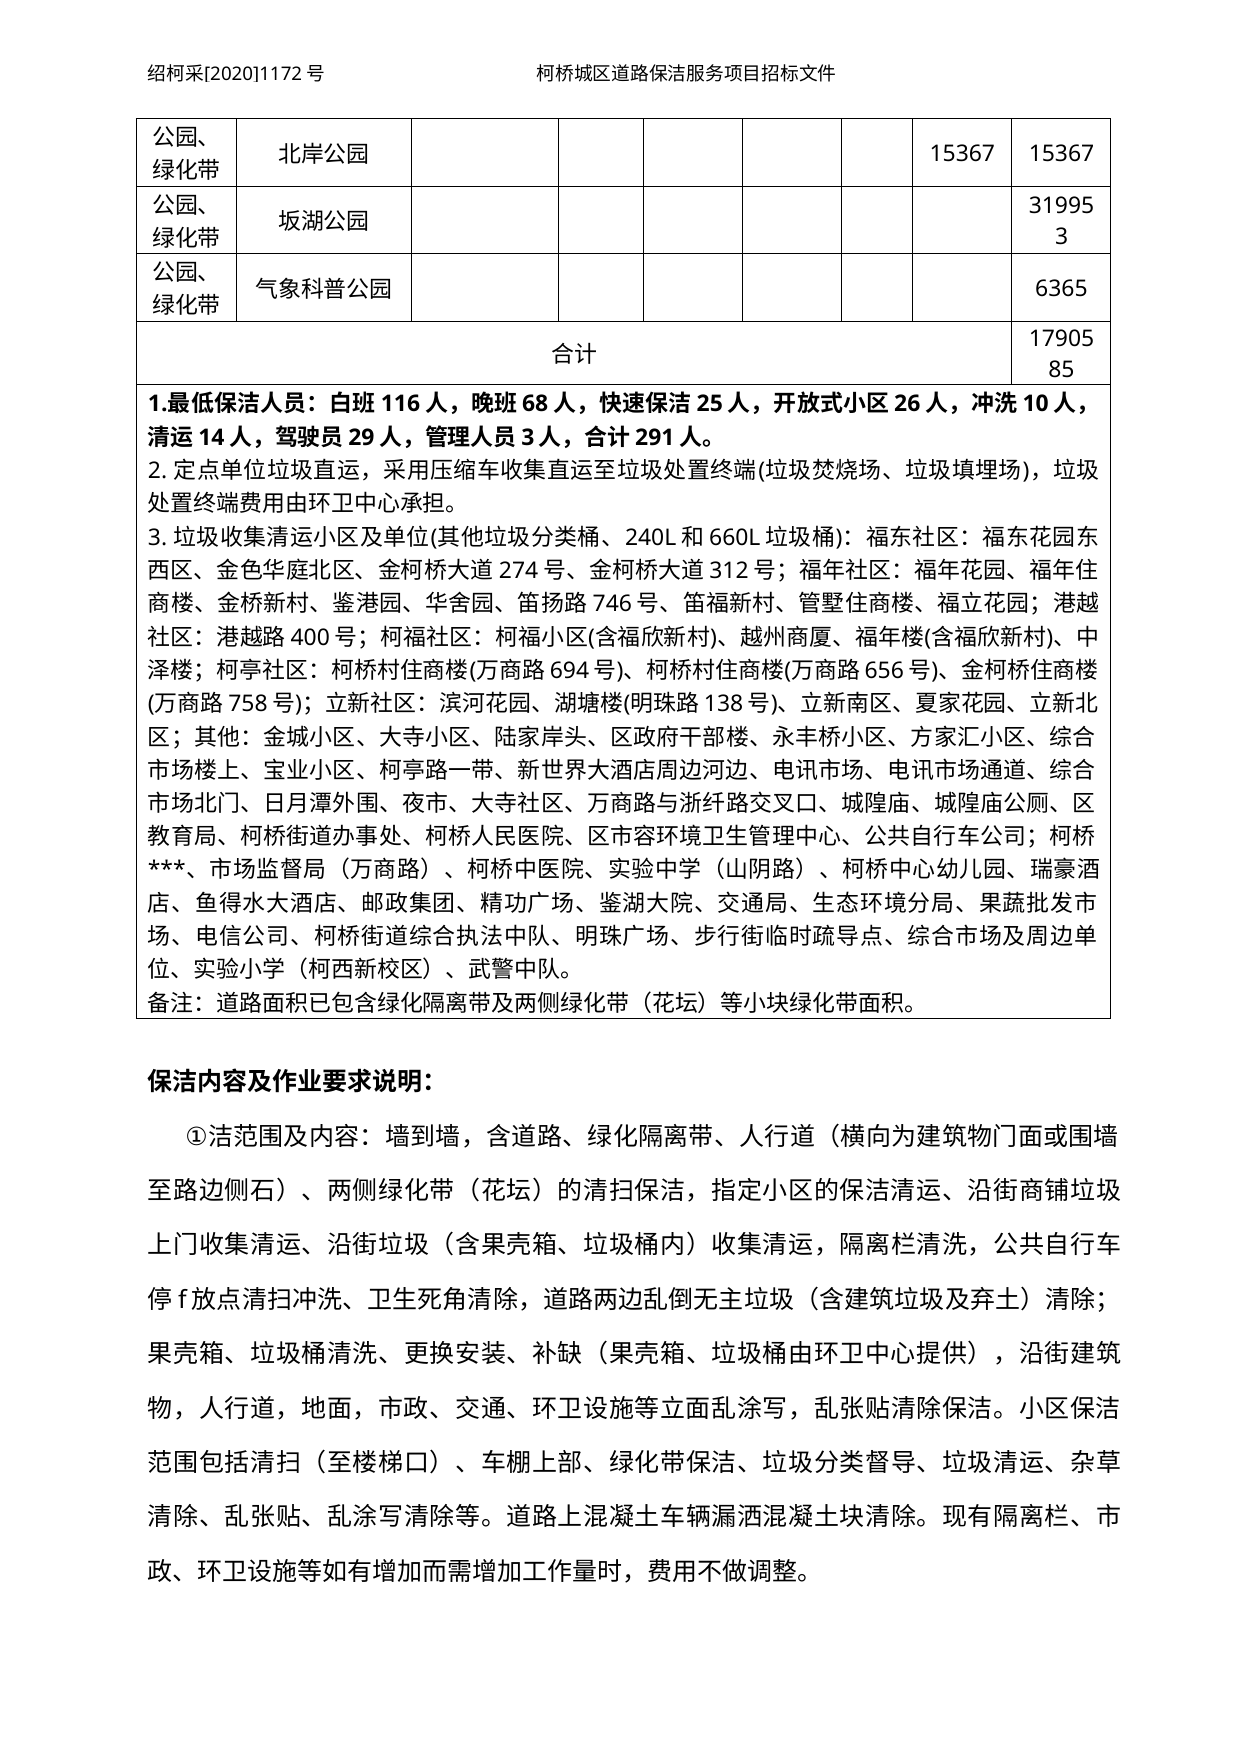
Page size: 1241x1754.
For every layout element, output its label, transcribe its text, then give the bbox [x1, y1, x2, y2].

table_cell 15367 [1012, 119, 1110, 186]
text 保洁内容及作业要求说明： [148, 1062, 1122, 1098]
table_cell [559, 119, 643, 186]
table_cell [412, 187, 558, 253]
text ①洁范围及内容：墙到墙，含道路、绿化隔离带、人行道（横向为建筑物门面或围墙至路边侧石）、两侧绿化带（花坛）的清扫保洁，指定小区的保洁清运、沿街商铺垃圾上门收集清运、沿街垃圾（含果壳箱、垃圾桶内）收集清运，隔离栏清洗，公共自行车停f放点清扫冲洗、卫生死角清除，道路两边乱倒无主垃圾（含建筑垃圾及弃土）清除；果壳箱、垃圾桶清洗、更换安装、补缺（果壳箱、垃圾桶由环卫中心提供），沿街建筑物，人行道，地面，市政、交通、环卫设施等立面乱涂写，乱张贴清除保洁。小区保洁范围包括清扫（至楼梯口）、车棚上部、绿化带保洁、垃圾分类督导、垃圾清运、杂草清除、乱张贴、乱涂写清除等。道路上混凝土车辆漏洒混凝土块清除。现有隔离栏、市政、环卫设施等如有增加而需增加工作量时，费用不做调整。 [148, 1116, 1122, 1587]
table_cell 气象科普公园 [237, 254, 411, 321]
table_cell 合计 [137, 322, 1011, 384]
table_cell [842, 119, 912, 186]
table_cell [644, 119, 742, 186]
table_cell [412, 119, 558, 186]
table_cell [644, 254, 742, 321]
table_cell [842, 187, 912, 253]
table_cell 公园、绿化带 [137, 254, 236, 321]
table_cell [743, 187, 841, 253]
table_cell 319953 [1012, 187, 1110, 253]
table_cell [559, 187, 643, 253]
table_cell [644, 187, 742, 253]
table_cell 1790585 [1012, 322, 1110, 384]
table_cell 公园、绿化带 [137, 187, 236, 253]
table_cell [842, 254, 912, 321]
table_cell [913, 254, 1011, 321]
table_cell 15367 [913, 119, 1011, 186]
table_cell 1.最低保洁人员：白班116人，晚班68人，快速保洁25人，开放式小区26人，冲洗10人，清运14人，驾驶员29人，管理人员3人，合计291人。 2. 定点单位垃圾直运，采用压缩车收集直运至垃圾处置终端(垃圾焚烧场、垃圾填埋场)，垃圾处置终端费用由环卫中心承担。 3. 垃圾收集清运小区及单位(其他垃圾分类桶、240L和660L垃圾桶)：福东社区：福东花园东西区、金色华庭北区、金柯桥大道274号、金柯桥大道312号；福年社区：福年花园、福年住商楼、金桥新村、鉴港园、华舍园、笛扬路746号、笛福新村、管墅住商楼、福立花园；港越社区：港越路400号；柯福社区：柯福小区(含福欣新村)、越州商厦、福年楼(含福欣新村)、中泽楼；柯亭社区：柯桥村住商楼(万商路694号)、柯桥村住商楼(万商路656号)、金柯桥住商楼(万商路758号)；立新社区：滨河花园、湖塘楼(明珠路138号)、立新南区、夏家花园、立新北区；其他：金城小区、大寺小区、陆家岸头、区政府干部楼、永丰桥小区、方家汇小区、综合市场楼上、宝业小区、柯亭路一带、新世界大酒店周边河边、电讯市场、电讯市场通道、综合市场北门、日月潭外围、夜市、大寺社区、万商路与浙纤路交叉口、城隍庙、城隍庙公厕、区教育局、柯桥街道办事处、柯桥人民医院、区市容环境卫生管理中心、公共自行车公司；柯桥***、市场监督局（万商路）、柯桥中医院、实验中学（山阴路）、柯桥中心幼儿园、瑞豪酒店、鱼得水大酒店、邮政集团、精功广场、鉴湖大院、交通局、生态环境分局、果蔬批发市场、电信公司、柯桥街道综合执法中队、明珠广场、步行街临时疏导点、综合市场及周边单位、实验小学（柯西新校区）、武警中队。 备注：道路面积已包含绿化隔离带及两侧绿化带（花坛）等小块绿化带面积。 [137, 385, 1110, 1018]
table_cell [412, 254, 558, 321]
table_cell [559, 254, 643, 321]
table_cell 北岸公园 [237, 119, 411, 186]
table_cell 坂湖公园 [237, 187, 411, 253]
table_cell [913, 187, 1011, 253]
table_cell 公园、绿化带 [137, 119, 236, 186]
table_cell [743, 119, 841, 186]
table_cell 6365 [1012, 254, 1110, 321]
table_cell [743, 254, 841, 321]
